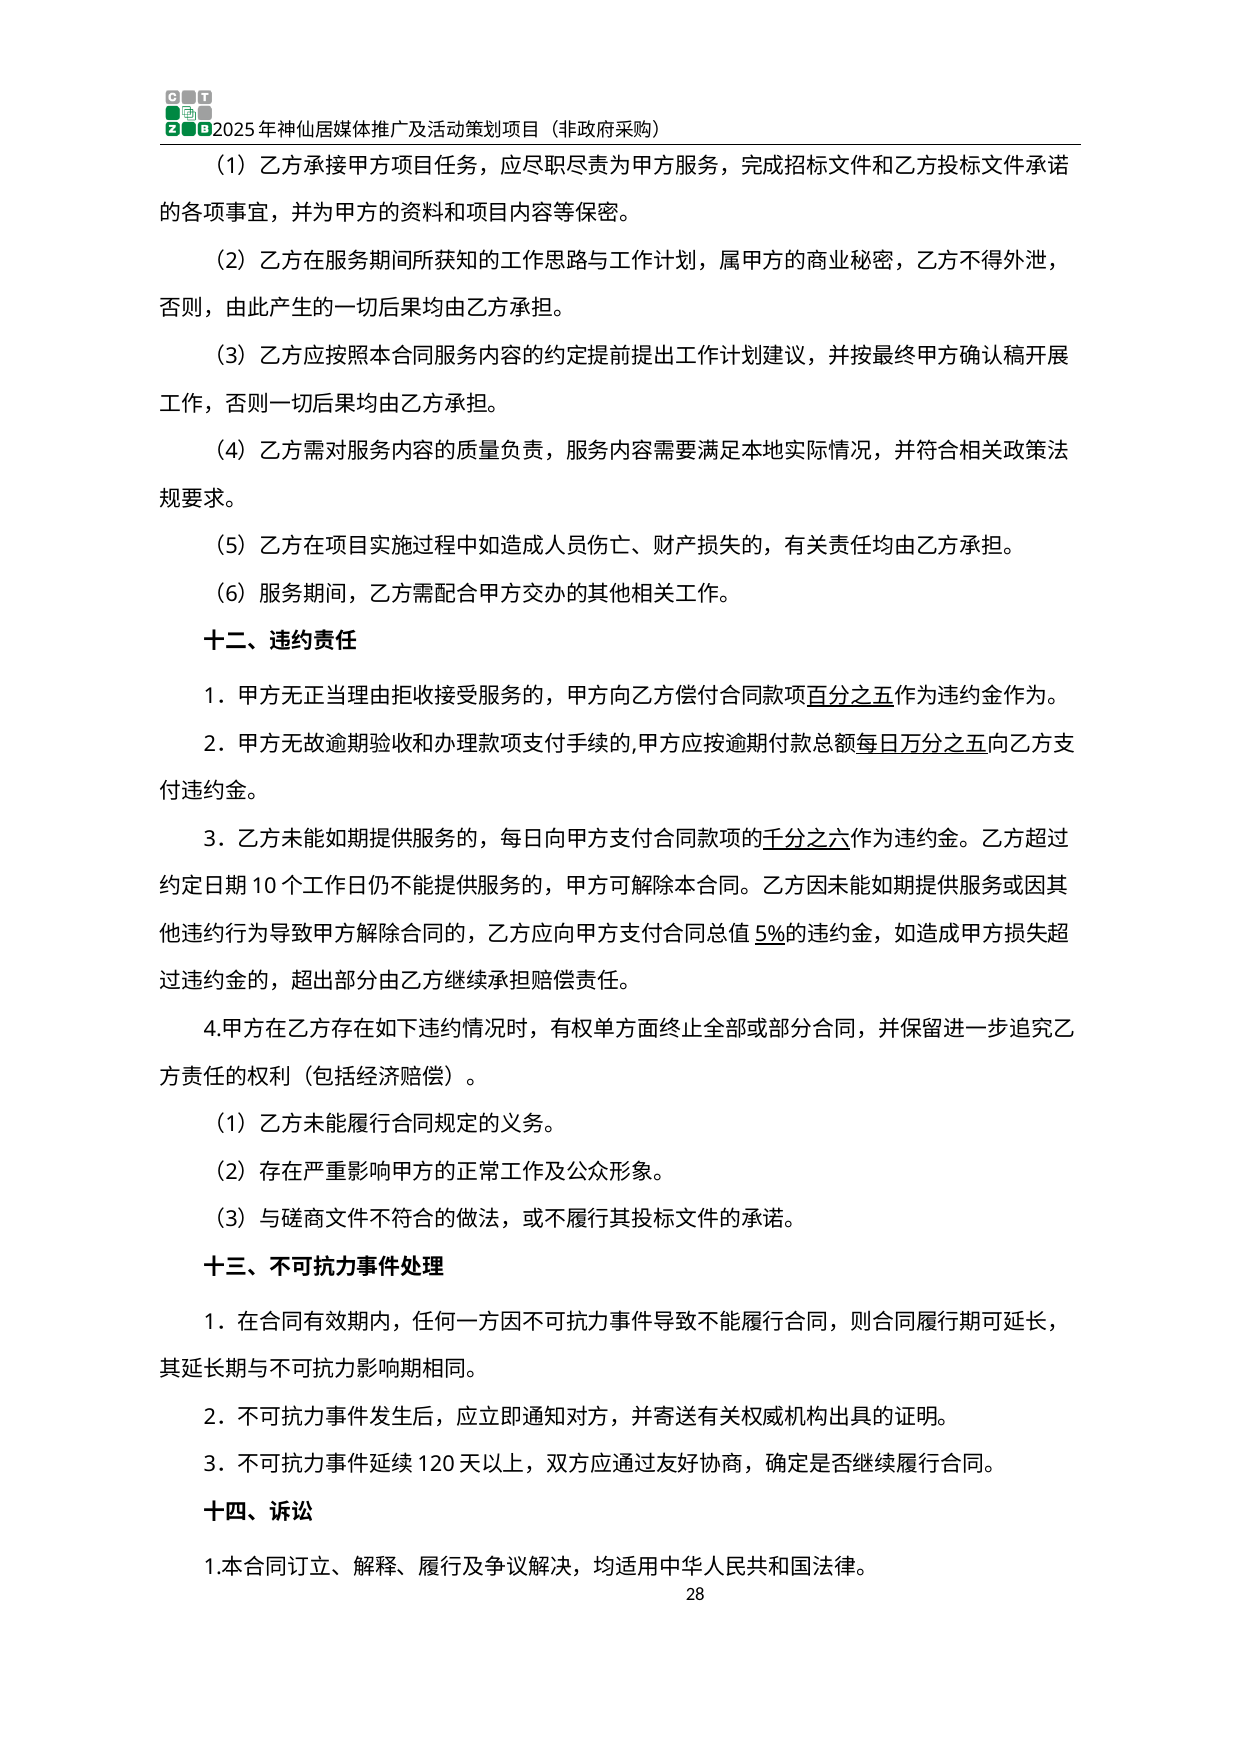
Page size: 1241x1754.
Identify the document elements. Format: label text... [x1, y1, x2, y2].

text （2）存在严重影响甲方的正常工作及公众形象。 [159, 1154, 1081, 1186]
subtitle 十二、违约责任 [159, 623, 1081, 655]
picture [164, 88, 213, 137]
text 1．在合同有效期内，任何一方因不可抗力事件导致不能履行合同，则合同履行期可延长，其延长期与不可抗力影响期相同。 [159, 1304, 1081, 1383]
text 3．乙方未能如期提供服务的，每日向甲方支付合同款项的千分之六作为违约金。乙方超过约定日期10个工作日仍不能提供服务的，甲方可解除本合同。乙方因未能如期提供服务或因其他违约行为导致甲方解除合同的，乙方应向甲方支付合同总值5%的违约金，如造成甲方损失超过违约金的，超出部分由乙方继续承担赔偿责任。 [159, 821, 1081, 995]
text 4.甲方在乙方存在如下违约情况时，有权单方面终止全部或部分合同，并保留进一步追究乙方责任的权利（包括经济赔偿）。 [159, 1011, 1081, 1090]
text （3）与磋商文件不符合的做法，或不履行其投标文件的承诺。 [159, 1201, 1081, 1233]
text 2．甲方无故逾期验收和办理款项支付手续的,甲方应按逾期付款总额每日万分之五向乙方支付违约金。 [159, 726, 1081, 805]
text （1）乙方未能履行合同规定的义务。 [159, 1106, 1081, 1138]
text （1）乙方承接甲方项目任务，应尽职尽责为甲方服务，完成招标文件和乙方投标文件承诺的各项事宜，并为甲方的资料和项目内容等保密。 [159, 148, 1081, 227]
text （4）乙方需对服务内容的质量负责，服务内容需要满足本地实际情况，并符合相关政策法规要求。 [159, 433, 1081, 512]
text （3）乙方应按照本合同服务内容的约定提前提出工作计划建议，并按最终甲方确认稿开展工作，否则一切后果均由乙方承担。 [159, 338, 1081, 417]
text （6）服务期间，乙方需配合甲方交办的其他相关工作。 [159, 576, 1081, 607]
text 1．甲方无正当理由拒收接受服务的，甲方向乙方偿付合同款项百分之五作为违约金作为。 [159, 678, 1081, 710]
text 1.本合同订立、解释、履行及争议解决，均适用中华人民共和国法律。 [159, 1549, 1081, 1580]
text （5）乙方在项目实施过程中如造成人员伤亡、财产损失的，有关责任均由乙方承担。 [159, 528, 1081, 560]
subtitle 十三、不可抗力事件处理 [159, 1249, 1081, 1281]
text （2）乙方在服务期间所获知的工作思路与工作计划，属甲方的商业秘密，乙方不得外泄，否则，由此产生的一切后果均由乙方承担。 [159, 243, 1081, 322]
text 2．不可抗力事件发生后，应立即通知对方，并寄送有关权威机构出具的证明。 [159, 1399, 1081, 1431]
text 3．不可抗力事件延续120天以上，双方应通过友好协商，确定是否继续履行合同。 [159, 1446, 1081, 1478]
subtitle 十四、诉讼 [159, 1494, 1081, 1526]
